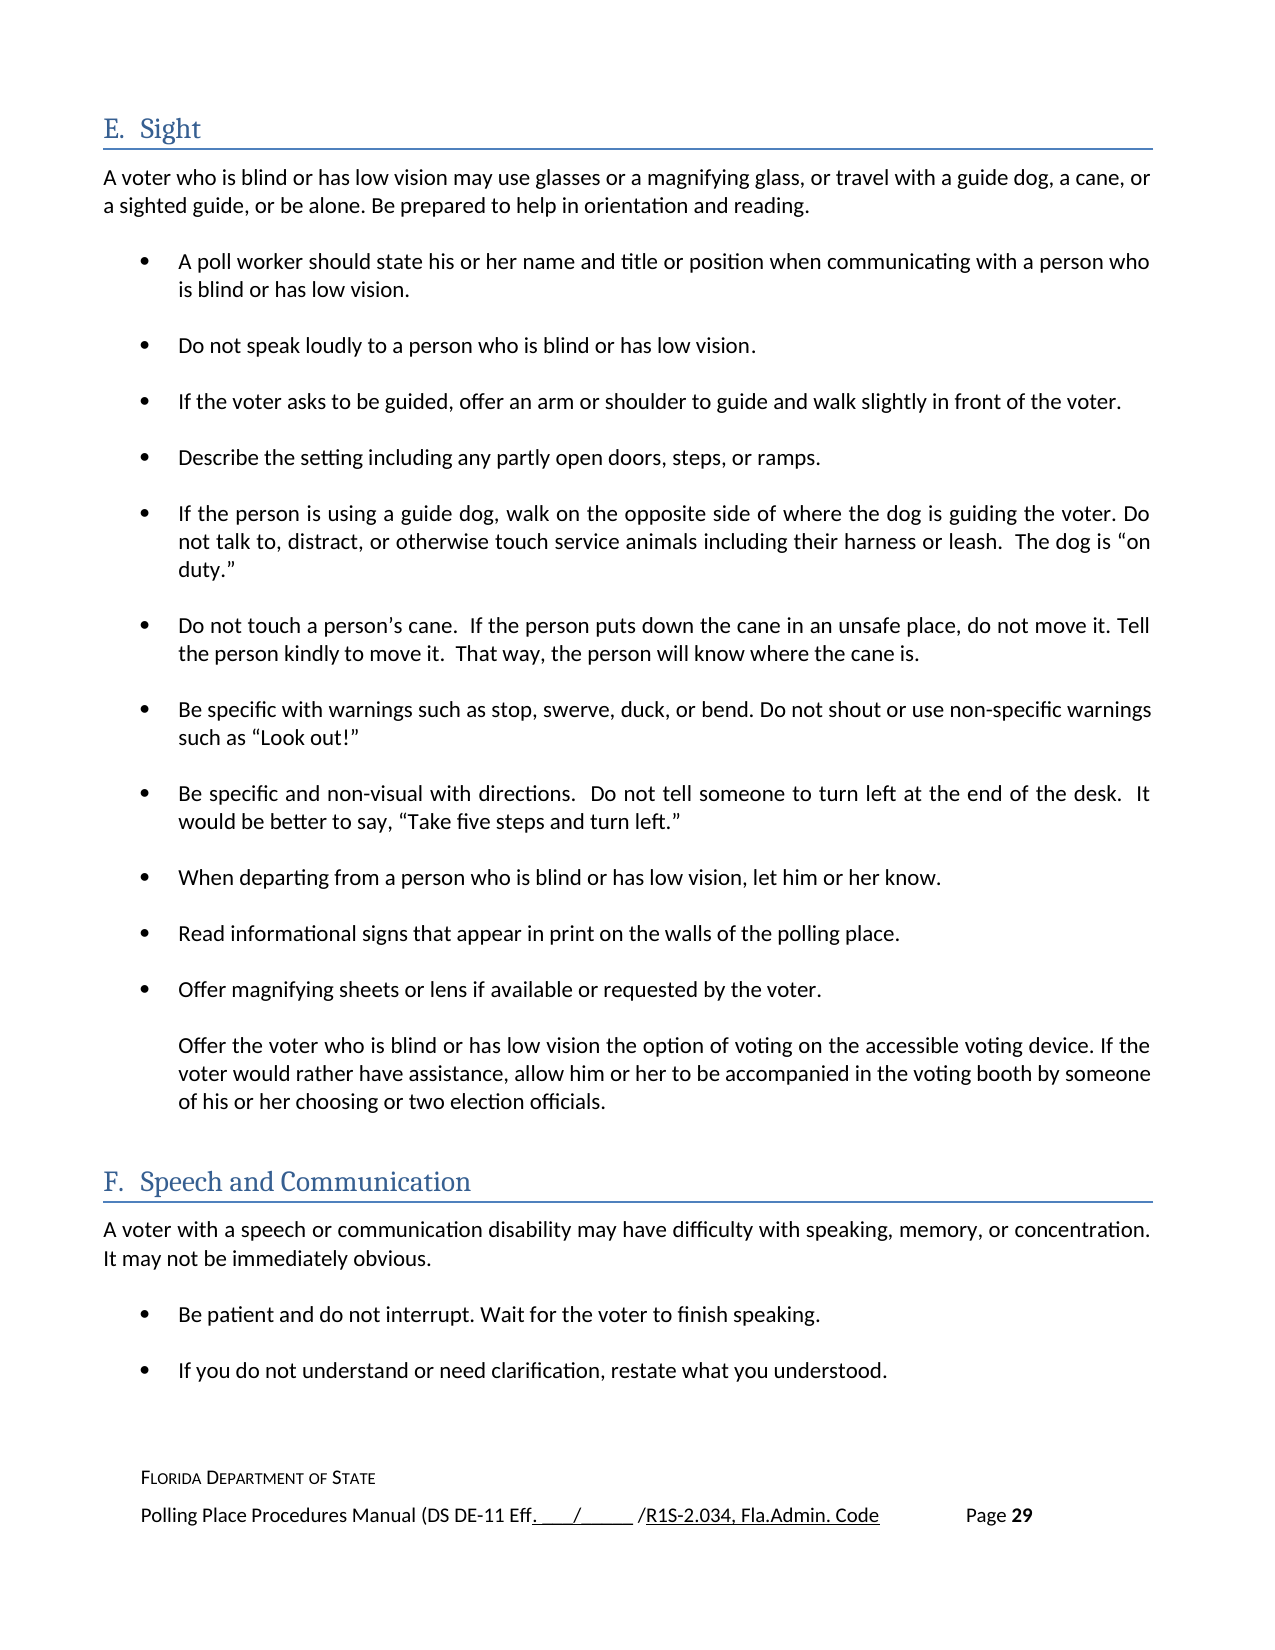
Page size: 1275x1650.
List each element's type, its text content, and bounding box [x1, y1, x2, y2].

list If you do not understand or need clarification, restate what you understood. [141, 1356, 1153, 1384]
list Describe the setting including any partly open doors, steps, or ramps. [141, 443, 1153, 471]
list Offer the voter who is blind or has low vision the option of voting on the accessible voting device. If the voter would rather have assistance, allow him or her to be accompanied in the voting booth by someone of his or her choosing or two election officials. [178, 1031, 1153, 1115]
list Be specific and non-visual with directions. Do not tell someone to turn left at the end of the desk. It would be better to say, “Take five steps and turn left.” [141, 779, 1153, 835]
list When departing from a person who is blind or has low vision, let him or her know. [141, 863, 1153, 891]
list If the voter asks to be guided, offer an arm or shoulder to guide and walk slightly in front of the voter. [141, 387, 1153, 415]
list Be specific with warnings such as stop, swerve, duck, or bend. Do not shout or use non-specific warnings such as “Look out!” [141, 695, 1153, 751]
list Do not touch a person’s cane. If the person puts down the cane in an unsafe place, do not move it. Tell the person kindly to move it. That way, the person will know where the cane is. [141, 611, 1153, 667]
list If the person is using a guide dog, walk on the opposite side of where the dog is guiding the voter. Do not talk to, distract, or otherwise touch service animals including their harness or leash. The dog is “on duty.” [141, 499, 1153, 583]
text A voter who is blind or has low vision may use glasses or a magnifying glass, or travel with a guide dog, a cane, or a sighted guide, or be alone. Be prepared to help in orientation and reading. [103, 163, 1153, 219]
list Read informational signs that appear in print on the walls of the polling place. [141, 919, 1153, 947]
text A voter with a speech or communication disability may have difficulty with speaking, memory, or concentration. It may not be immediately obvious. [103, 1216, 1153, 1272]
subtitle F. Speech and Communication [103, 1165, 1153, 1201]
list Offer magnifying sheets or lens if available or requested by the voter. [141, 975, 1153, 1003]
list A poll worker should state his or her name and title or position when communicating with a person who is blind or has low vision. [141, 247, 1153, 303]
list Do not speak loudly to a person who is blind or has low vision. [141, 331, 1153, 359]
subtitle E. Sight [103, 112, 1153, 148]
list Be patient and do not interrupt. Wait for the voter to finish speaking. [141, 1300, 1153, 1328]
